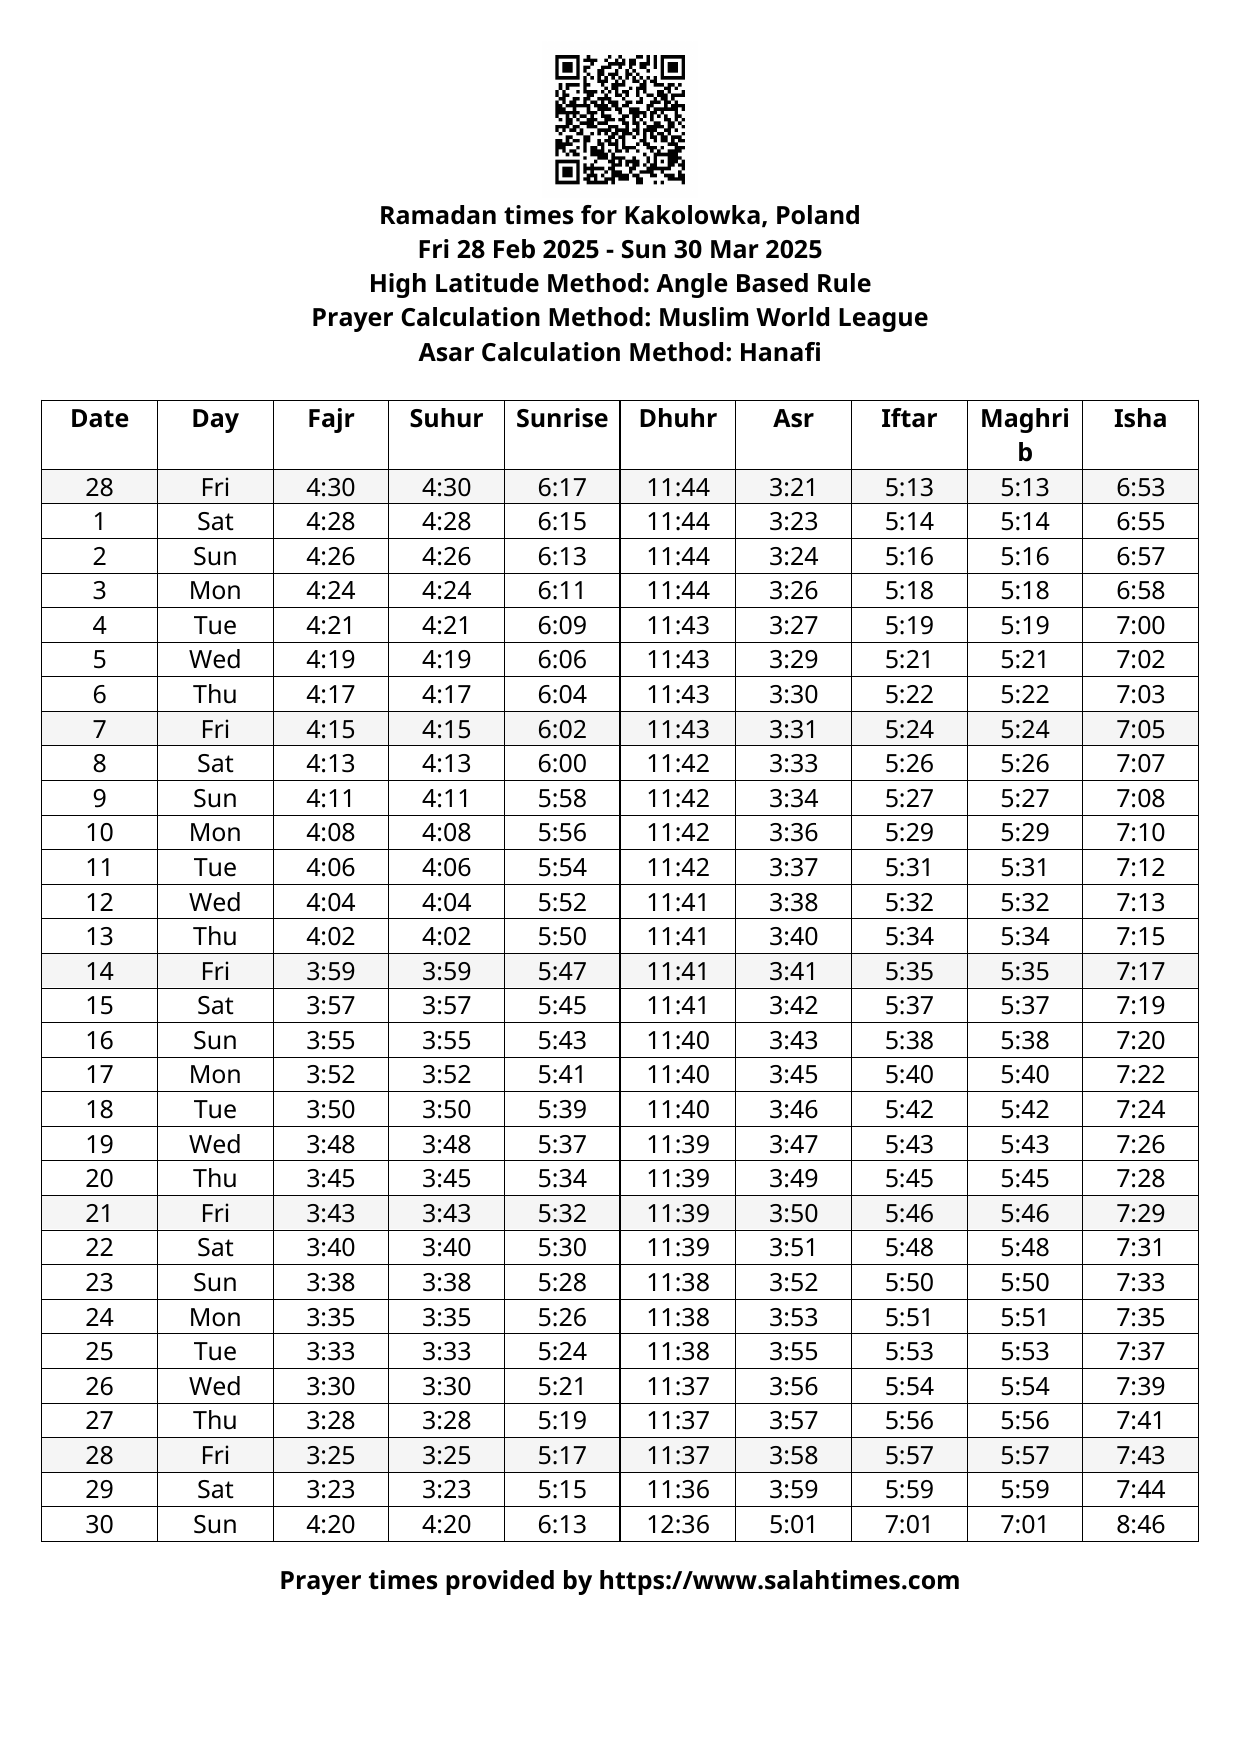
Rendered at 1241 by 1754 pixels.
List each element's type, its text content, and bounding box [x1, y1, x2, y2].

table_cell 4 [42, 608, 157, 642]
table_cell 3:50 [736, 1196, 851, 1229]
table_cell 3:42 [736, 989, 851, 1022]
table_cell 6:06 [505, 643, 619, 676]
table_cell 5:59 [968, 1473, 1082, 1506]
text Fri 28 Feb 2025 - Sun 30 Mar 2025 [42, 232, 1198, 266]
table_cell 8 [42, 746, 157, 780]
table_cell 4:21 [274, 608, 388, 642]
table_cell 6:58 [1083, 574, 1198, 607]
table_cell Sun [158, 1265, 273, 1299]
table_cell 5:14 [968, 504, 1082, 538]
table_cell 20 [42, 1161, 157, 1195]
table_cell 3:59 [389, 954, 504, 987]
table_cell 4:11 [389, 781, 504, 814]
table_cell 5:51 [852, 1300, 967, 1333]
table_cell 6:53 [1083, 470, 1198, 503]
table_cell 11:43 [621, 677, 735, 711]
table_cell 3:43 [736, 1023, 851, 1057]
table_cell 21 [42, 1196, 157, 1229]
table_cell 3:33 [274, 1334, 388, 1368]
table_cell 11:44 [621, 539, 735, 572]
table_cell 3:27 [736, 608, 851, 642]
table_cell 4:26 [389, 539, 504, 572]
table_cell 5:30 [505, 1231, 619, 1264]
table_cell 5:57 [852, 1438, 967, 1472]
table_header Day [158, 401, 273, 469]
table_cell 5:22 [852, 677, 967, 711]
table_cell 5:50 [505, 919, 619, 953]
table_cell 5 [42, 643, 157, 676]
table_cell 15 [42, 989, 157, 1022]
table_cell 16 [42, 1023, 157, 1057]
table_cell 3:52 [736, 1265, 851, 1299]
table_cell 5:28 [505, 1265, 619, 1299]
table_cell 4:02 [274, 919, 388, 953]
table_cell Tue [158, 608, 273, 642]
table_cell Sat [158, 989, 273, 1022]
table_cell 6:00 [505, 746, 619, 780]
table_cell 3:55 [274, 1023, 388, 1057]
table_cell 7:29 [1083, 1196, 1198, 1229]
table_cell 5:13 [968, 470, 1082, 503]
table_cell 4:19 [274, 643, 388, 676]
table_cell 3:40 [736, 919, 851, 953]
table_cell Sun [158, 539, 273, 572]
table_cell 6:55 [1083, 504, 1198, 538]
table_cell 3:47 [736, 1127, 851, 1160]
table_cell 5:45 [505, 989, 619, 1022]
table_cell 5:18 [968, 574, 1082, 607]
table_cell 5:21 [505, 1369, 619, 1402]
table_cell 7:03 [1083, 677, 1198, 711]
table_cell 7:26 [1083, 1127, 1198, 1160]
table_cell 4:20 [274, 1507, 388, 1541]
table_cell 7:39 [1083, 1369, 1198, 1402]
table_cell 7:05 [1083, 712, 1198, 745]
table_cell 3:59 [274, 954, 388, 987]
table_cell 4:06 [389, 850, 504, 884]
table_cell 11:41 [621, 989, 735, 1022]
table_cell 5:54 [505, 850, 619, 884]
table_header Iftar [852, 401, 967, 469]
table_cell 4:13 [389, 746, 504, 780]
table_cell 3:56 [736, 1369, 851, 1402]
table_cell 5:52 [505, 885, 619, 918]
table_cell 7:31 [1083, 1231, 1198, 1264]
table_cell 2 [42, 539, 157, 572]
table_cell 5:48 [852, 1231, 967, 1264]
table_cell 5:56 [505, 816, 619, 849]
table_cell 11:38 [621, 1300, 735, 1333]
table_cell 5:43 [852, 1127, 967, 1160]
table_cell 3 [42, 574, 157, 607]
table_cell 3:46 [736, 1092, 851, 1126]
table_cell 3:23 [736, 504, 851, 538]
table_cell 4:17 [389, 677, 504, 711]
table_cell 5:24 [968, 712, 1082, 745]
table_cell 5:32 [968, 885, 1082, 918]
table_cell 7:20 [1083, 1023, 1198, 1057]
table_cell 24 [42, 1300, 157, 1333]
table_cell 5:40 [852, 1058, 967, 1091]
table_cell 4:15 [274, 712, 388, 745]
table_cell Sat [158, 504, 273, 538]
table_cell 4:17 [274, 677, 388, 711]
table_cell Wed [158, 1369, 273, 1402]
table_cell 3:33 [389, 1334, 504, 1368]
table_cell 19 [42, 1127, 157, 1160]
table_cell 17 [42, 1058, 157, 1091]
table_cell 5:16 [968, 539, 1082, 572]
table_cell 3:38 [389, 1265, 504, 1299]
table_cell 5:27 [968, 781, 1082, 814]
table_cell 6 [42, 677, 157, 711]
table_cell 5:24 [505, 1334, 619, 1368]
table_cell 3:30 [389, 1369, 504, 1402]
table_cell 5:35 [968, 954, 1082, 987]
table_cell 5:29 [968, 816, 1082, 849]
table_cell 11:37 [621, 1404, 735, 1437]
table_cell 3:30 [274, 1369, 388, 1402]
picture [542, 41, 699, 198]
table_cell 3:43 [274, 1196, 388, 1229]
table_cell 7:13 [1083, 885, 1198, 918]
table_cell 5:21 [852, 643, 967, 676]
table_cell 4:13 [274, 746, 388, 780]
table_cell 3:58 [736, 1438, 851, 1472]
table_cell 4:02 [389, 919, 504, 953]
table_cell 10 [42, 816, 157, 849]
table_cell 3:52 [389, 1058, 504, 1091]
table_cell 5:22 [968, 677, 1082, 711]
table_cell 7:08 [1083, 781, 1198, 814]
table_cell Tue [158, 850, 273, 884]
table_cell 7:35 [1083, 1300, 1198, 1333]
table_cell 3:43 [389, 1196, 504, 1229]
table_cell 5:14 [852, 504, 967, 538]
table_cell 29 [42, 1473, 157, 1506]
table_cell 7:41 [1083, 1404, 1198, 1437]
table_cell 4:08 [274, 816, 388, 849]
table_cell Thu [158, 677, 273, 711]
table_cell Sat [158, 746, 273, 780]
table_cell 11:39 [621, 1127, 735, 1160]
table_cell 5:32 [505, 1196, 619, 1229]
table_cell 5:34 [505, 1161, 619, 1195]
table_cell 7:19 [1083, 989, 1198, 1022]
table_cell 7:01 [852, 1507, 967, 1541]
table_cell 12:36 [621, 1507, 735, 1541]
table_header Sunrise [505, 401, 619, 469]
table_cell 4:15 [389, 712, 504, 745]
table_cell 3:45 [274, 1161, 388, 1195]
table_cell Tue [158, 1092, 273, 1126]
table_cell 7:12 [1083, 850, 1198, 884]
table_cell Sun [158, 781, 273, 814]
table_cell 3:45 [389, 1161, 504, 1195]
table_cell 4:26 [274, 539, 388, 572]
table_cell 5:42 [968, 1092, 1082, 1126]
table_cell 5:46 [852, 1196, 967, 1229]
table_cell 25 [42, 1334, 157, 1368]
table_cell 5:41 [505, 1058, 619, 1091]
table_cell 11:44 [621, 470, 735, 503]
table_cell 3:48 [389, 1127, 504, 1160]
table_cell 5:19 [968, 608, 1082, 642]
table_cell 11:41 [621, 954, 735, 987]
table_cell 5:43 [505, 1023, 619, 1057]
table_cell 3:24 [736, 539, 851, 572]
table_cell 5:43 [968, 1127, 1082, 1160]
table_cell 7:07 [1083, 746, 1198, 780]
table_cell 11 [42, 850, 157, 884]
table_cell 3:57 [274, 989, 388, 1022]
table_cell 5:21 [968, 643, 1082, 676]
table_cell 5:34 [968, 919, 1082, 953]
table_cell 11:43 [621, 712, 735, 745]
table_header Isha [1083, 401, 1198, 469]
table_cell 5:45 [852, 1161, 967, 1195]
table_cell 6:04 [505, 677, 619, 711]
table_cell 5:37 [968, 989, 1082, 1022]
table_cell 11:39 [621, 1161, 735, 1195]
table_cell 3:50 [274, 1092, 388, 1126]
table_cell Fri [158, 954, 273, 987]
table_cell 7:43 [1083, 1438, 1198, 1472]
table_cell 5:39 [505, 1092, 619, 1126]
table_cell 7:00 [1083, 608, 1198, 642]
table_cell 3:35 [389, 1300, 504, 1333]
table_cell 11:37 [621, 1369, 735, 1402]
table_cell 4:04 [274, 885, 388, 918]
table_cell Wed [158, 1127, 273, 1160]
table_cell 12 [42, 885, 157, 918]
table_cell 11:44 [621, 574, 735, 607]
table_cell 6:09 [505, 608, 619, 642]
table_cell 3:37 [736, 850, 851, 884]
table_cell Mon [158, 1058, 273, 1091]
table_cell 5:51 [968, 1300, 1082, 1333]
table_cell 3:25 [274, 1438, 388, 1472]
table_cell Fri [158, 1438, 273, 1472]
table_cell 5:27 [852, 781, 967, 814]
table_header Date [42, 401, 157, 469]
table_cell 5:32 [852, 885, 967, 918]
table_cell 5:57 [968, 1438, 1082, 1472]
table_cell 3:59 [736, 1473, 851, 1506]
table_cell 14 [42, 954, 157, 987]
table_cell 3:29 [736, 643, 851, 676]
table_header Maghrib [968, 401, 1082, 469]
table_cell 5:54 [852, 1369, 967, 1402]
table_cell 7:01 [968, 1507, 1082, 1541]
table_cell 3:45 [736, 1058, 851, 1091]
table_cell 5:26 [968, 746, 1082, 780]
table_cell 5:50 [968, 1265, 1082, 1299]
table_header Asr [736, 401, 851, 469]
table_cell 11:42 [621, 850, 735, 884]
table_cell 5:24 [852, 712, 967, 745]
table_cell 3:36 [736, 816, 851, 849]
table_cell 3:21 [736, 470, 851, 503]
table_cell 3:52 [274, 1058, 388, 1091]
table_cell 5:50 [852, 1265, 967, 1299]
table_cell 5:37 [505, 1127, 619, 1160]
table_cell 11:38 [621, 1334, 735, 1368]
table_cell 11:40 [621, 1092, 735, 1126]
table_cell 5:31 [968, 850, 1082, 884]
table_cell 3:50 [389, 1092, 504, 1126]
table_cell 3:55 [389, 1023, 504, 1057]
table_cell 5:37 [852, 989, 967, 1022]
table_cell 4:28 [274, 504, 388, 538]
table_cell 3:28 [274, 1404, 388, 1437]
table_cell 11:41 [621, 885, 735, 918]
table_cell 5:46 [968, 1196, 1082, 1229]
table_cell 4:30 [389, 470, 504, 503]
table_header Suhur [389, 401, 504, 469]
table_header Dhuhr [621, 401, 735, 469]
table_cell 4:08 [389, 816, 504, 849]
table_cell 5:35 [852, 954, 967, 987]
table_cell Sat [158, 1473, 273, 1506]
table_cell Mon [158, 574, 273, 607]
table_cell 6:13 [505, 539, 619, 572]
table_cell 5:40 [968, 1058, 1082, 1091]
table_cell 7:37 [1083, 1334, 1198, 1368]
table_cell 5:26 [852, 746, 967, 780]
table_cell 5:29 [852, 816, 967, 849]
table_cell 3:31 [736, 712, 851, 745]
table_cell 3:40 [274, 1231, 388, 1264]
table_cell 11:44 [621, 504, 735, 538]
table_cell 4:24 [389, 574, 504, 607]
text Prayer Calculation Method: Muslim World League [42, 300, 1198, 334]
table_cell 4:19 [389, 643, 504, 676]
table_cell 7:02 [1083, 643, 1198, 676]
table_cell 7:33 [1083, 1265, 1198, 1299]
table_cell 5:53 [968, 1334, 1082, 1368]
table_cell 5:26 [505, 1300, 619, 1333]
table_cell 18 [42, 1092, 157, 1126]
table_cell Fri [158, 470, 273, 503]
table_cell 5:13 [852, 470, 967, 503]
table_cell 3:28 [389, 1404, 504, 1437]
table_cell Sat [158, 1231, 273, 1264]
table_cell 11:38 [621, 1265, 735, 1299]
text High Latitude Method: Angle Based Rule [42, 266, 1198, 300]
table_cell 6:57 [1083, 539, 1198, 572]
table_cell 4:21 [389, 608, 504, 642]
table_cell Sun [158, 1507, 273, 1541]
table_cell 5:16 [852, 539, 967, 572]
table_cell 30 [42, 1507, 157, 1541]
table_cell 4:04 [389, 885, 504, 918]
table_cell 3:23 [274, 1473, 388, 1506]
table_header Fajr [274, 401, 388, 469]
table_cell 13 [42, 919, 157, 953]
table_cell 9 [42, 781, 157, 814]
table_cell 8:46 [1083, 1507, 1198, 1541]
table_cell 3:53 [736, 1300, 851, 1333]
table_cell 4:11 [274, 781, 388, 814]
table_cell Thu [158, 1161, 273, 1195]
table_cell 3:49 [736, 1161, 851, 1195]
table_cell 7 [42, 712, 157, 745]
text Asar Calculation Method: Hanafi [42, 334, 1198, 368]
table_cell 5:31 [852, 850, 967, 884]
table_cell Wed [158, 885, 273, 918]
table_cell 7:44 [1083, 1473, 1198, 1506]
table_cell 6:15 [505, 504, 619, 538]
table_cell 11:42 [621, 816, 735, 849]
table_cell 11:39 [621, 1231, 735, 1264]
table_cell 11:39 [621, 1196, 735, 1229]
table_cell 11:42 [621, 746, 735, 780]
table_cell 3:26 [736, 574, 851, 607]
table_cell 11:37 [621, 1438, 735, 1472]
table_cell 6:11 [505, 574, 619, 607]
table_cell 3:38 [274, 1265, 388, 1299]
table_cell 11:40 [621, 1023, 735, 1057]
table_cell 5:42 [852, 1092, 967, 1126]
table_cell 4:20 [389, 1507, 504, 1541]
table_cell Fri [158, 712, 273, 745]
table_cell 1 [42, 504, 157, 538]
text Prayer times provided by https://www.salahtimes.com [42, 1563, 1198, 1597]
table_cell 5:56 [852, 1404, 967, 1437]
table_cell 5:58 [505, 781, 619, 814]
table_cell 3:38 [736, 885, 851, 918]
table_cell Fri [158, 1196, 273, 1229]
table_cell 3:51 [736, 1231, 851, 1264]
table_cell 3:23 [389, 1473, 504, 1506]
table_cell 28 [42, 1438, 157, 1472]
table_cell 4:24 [274, 574, 388, 607]
table_cell 11:40 [621, 1058, 735, 1091]
table_cell 5:18 [852, 574, 967, 607]
table_cell 11:42 [621, 781, 735, 814]
table_cell 5:48 [968, 1231, 1082, 1264]
table_cell 3:55 [736, 1334, 851, 1368]
table_cell 3:40 [389, 1231, 504, 1264]
table_cell Mon [158, 1300, 273, 1333]
table_cell 7:28 [1083, 1161, 1198, 1195]
table_cell 5:17 [505, 1438, 619, 1472]
table_cell 6:02 [505, 712, 619, 745]
table_cell 5:38 [852, 1023, 967, 1057]
table_cell 23 [42, 1265, 157, 1299]
table_cell 11:41 [621, 919, 735, 953]
table_cell 5:54 [968, 1369, 1082, 1402]
table_cell 5:15 [505, 1473, 619, 1506]
table_cell 5:45 [968, 1161, 1082, 1195]
table_cell 6:13 [505, 1507, 619, 1541]
table_cell 4:30 [274, 470, 388, 503]
table_cell 3:35 [274, 1300, 388, 1333]
table_cell 5:59 [852, 1473, 967, 1506]
table_cell 3:34 [736, 781, 851, 814]
table_cell Tue [158, 1334, 273, 1368]
table_cell 5:56 [968, 1404, 1082, 1437]
table_cell 7:10 [1083, 816, 1198, 849]
table_cell 7:22 [1083, 1058, 1198, 1091]
table_cell 5:38 [968, 1023, 1082, 1057]
table_cell 4:28 [389, 504, 504, 538]
table_cell 5:53 [852, 1334, 967, 1368]
table_cell 22 [42, 1231, 157, 1264]
table_cell 3:41 [736, 954, 851, 987]
table_cell 28 [42, 470, 157, 503]
table_cell 7:24 [1083, 1092, 1198, 1126]
table_cell 5:19 [505, 1404, 619, 1437]
table_cell 5:01 [736, 1507, 851, 1541]
table_cell 11:36 [621, 1473, 735, 1506]
table_cell Thu [158, 919, 273, 953]
table_cell 5:34 [852, 919, 967, 953]
table_cell 3:30 [736, 677, 851, 711]
table_cell Thu [158, 1404, 273, 1437]
table_cell 4:06 [274, 850, 388, 884]
table_cell 5:19 [852, 608, 967, 642]
table_cell 27 [42, 1404, 157, 1437]
table_cell 11:43 [621, 643, 735, 676]
table_cell 3:57 [736, 1404, 851, 1437]
table_cell Mon [158, 816, 273, 849]
table_cell 3:57 [389, 989, 504, 1022]
table_cell 3:48 [274, 1127, 388, 1160]
table_cell 7:17 [1083, 954, 1198, 987]
table_cell 3:25 [389, 1438, 504, 1472]
table_cell 11:43 [621, 608, 735, 642]
table_cell 5:47 [505, 954, 619, 987]
table_cell 6:17 [505, 470, 619, 503]
text Ramadan times for Kakolowka, Poland [42, 198, 1198, 232]
table_cell 3:33 [736, 746, 851, 780]
table_cell Wed [158, 643, 273, 676]
table_cell Sun [158, 1023, 273, 1057]
table_cell 26 [42, 1369, 157, 1402]
table_cell 7:15 [1083, 919, 1198, 953]
